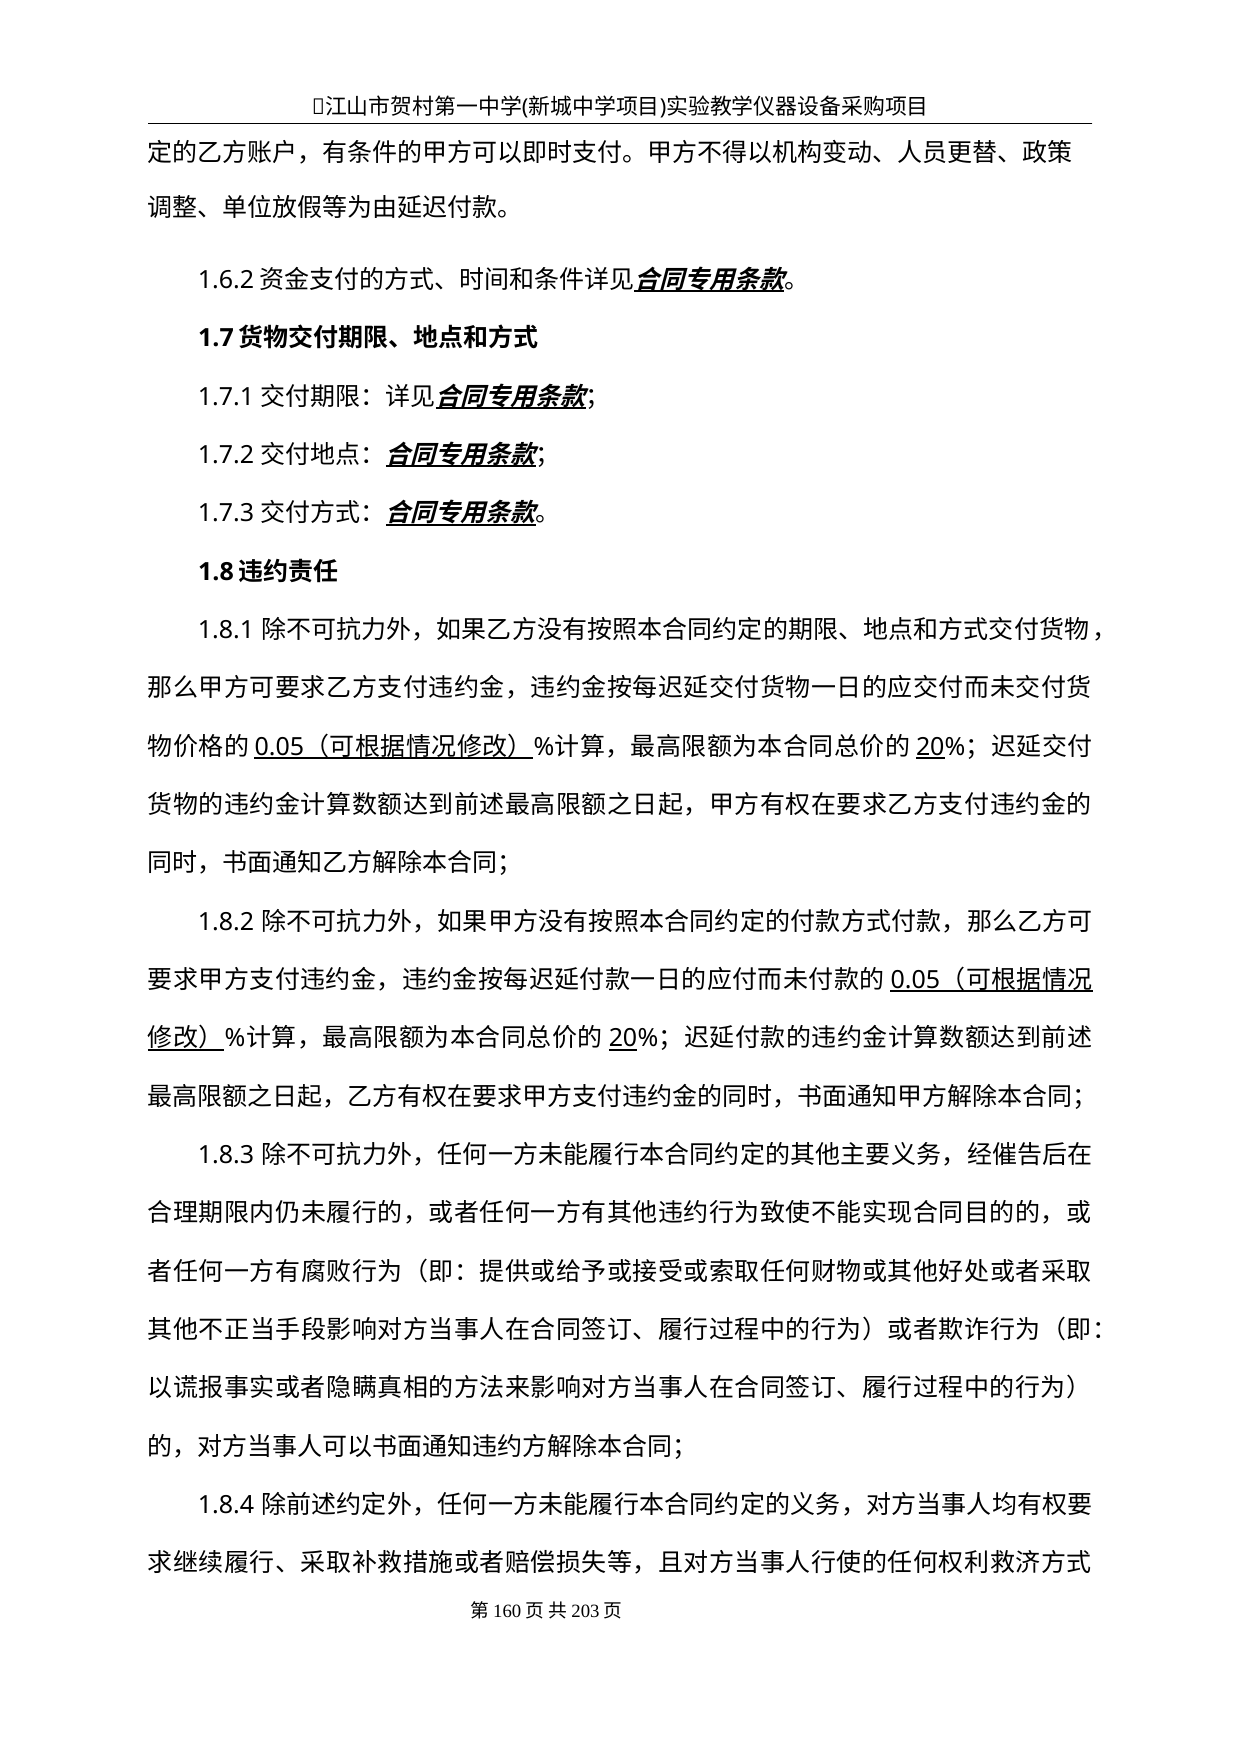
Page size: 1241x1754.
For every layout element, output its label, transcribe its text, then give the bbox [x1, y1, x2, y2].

text 1.8.2 除不可抗力外，如果甲方没有按照本合同约定的付款方式付款，那么乙方可要求甲方支付违约金，违约金按每迟延付款一日的应付而未付款的0.05（可根据情况修改）%计算，最高限额为本合同总价的20%；迟延付款的违约金计算数额达到前述最高限额之日起，乙方有权在要求甲方支付违约金的同时，书面通知甲方解除本合同； [148, 883, 1092, 1117]
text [148, 133, 1092, 223]
text 1.8.1 除不可抗力外，如果乙方没有按照本合同约定的期限、地点和方式交付货物，那么甲方可要求乙方支付违约金，违约金按每迟延交付货物一日的应交付而未交付货物价格的0.05（可根据情况修改）%计算，最高限额为本合同总价的20%；迟延交付货物的违约金计算数额达到前述最高限额之日起，甲方有权在要求乙方支付违约金的同时，书面通知乙方解除本合同； [148, 592, 1092, 883]
text 1.7货物交付期限、地点和方式 [148, 300, 1092, 358]
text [148, 1467, 1092, 1583]
text 1.8违约责任 [148, 533, 1092, 592]
text 1.7.2 交付地点：合同专用条款； [148, 417, 1092, 475]
text 1.6.2资金支付的方式、时间和条件详见合同专用条款。 [148, 242, 1092, 300]
text 1.7.1 交付期限：详见合同专用条款； [148, 358, 1092, 417]
text 1.7.3 交付方式：合同专用条款。 [148, 475, 1092, 533]
text 1.8.3 除不可抗力外，任何一方未能履行本合同约定的其他主要义务，经催告后在合理期限内仍未履行的，或者任何一方有其他违约行为致使不能实现合同目的的，或者任何一方有腐败行为（即：提供或给予或接受或索取任何财物或其他好处或者采取其他不正当手段影响对方当事人在合同签订、履行过程中的行为）或者欺诈行为（即：以谎报事实或者隐瞒真相的方法来影响对方当事人在合同签订、履行过程中的行为）的，对方当事人可以书面通知违约方解除本合同； [148, 1117, 1092, 1467]
